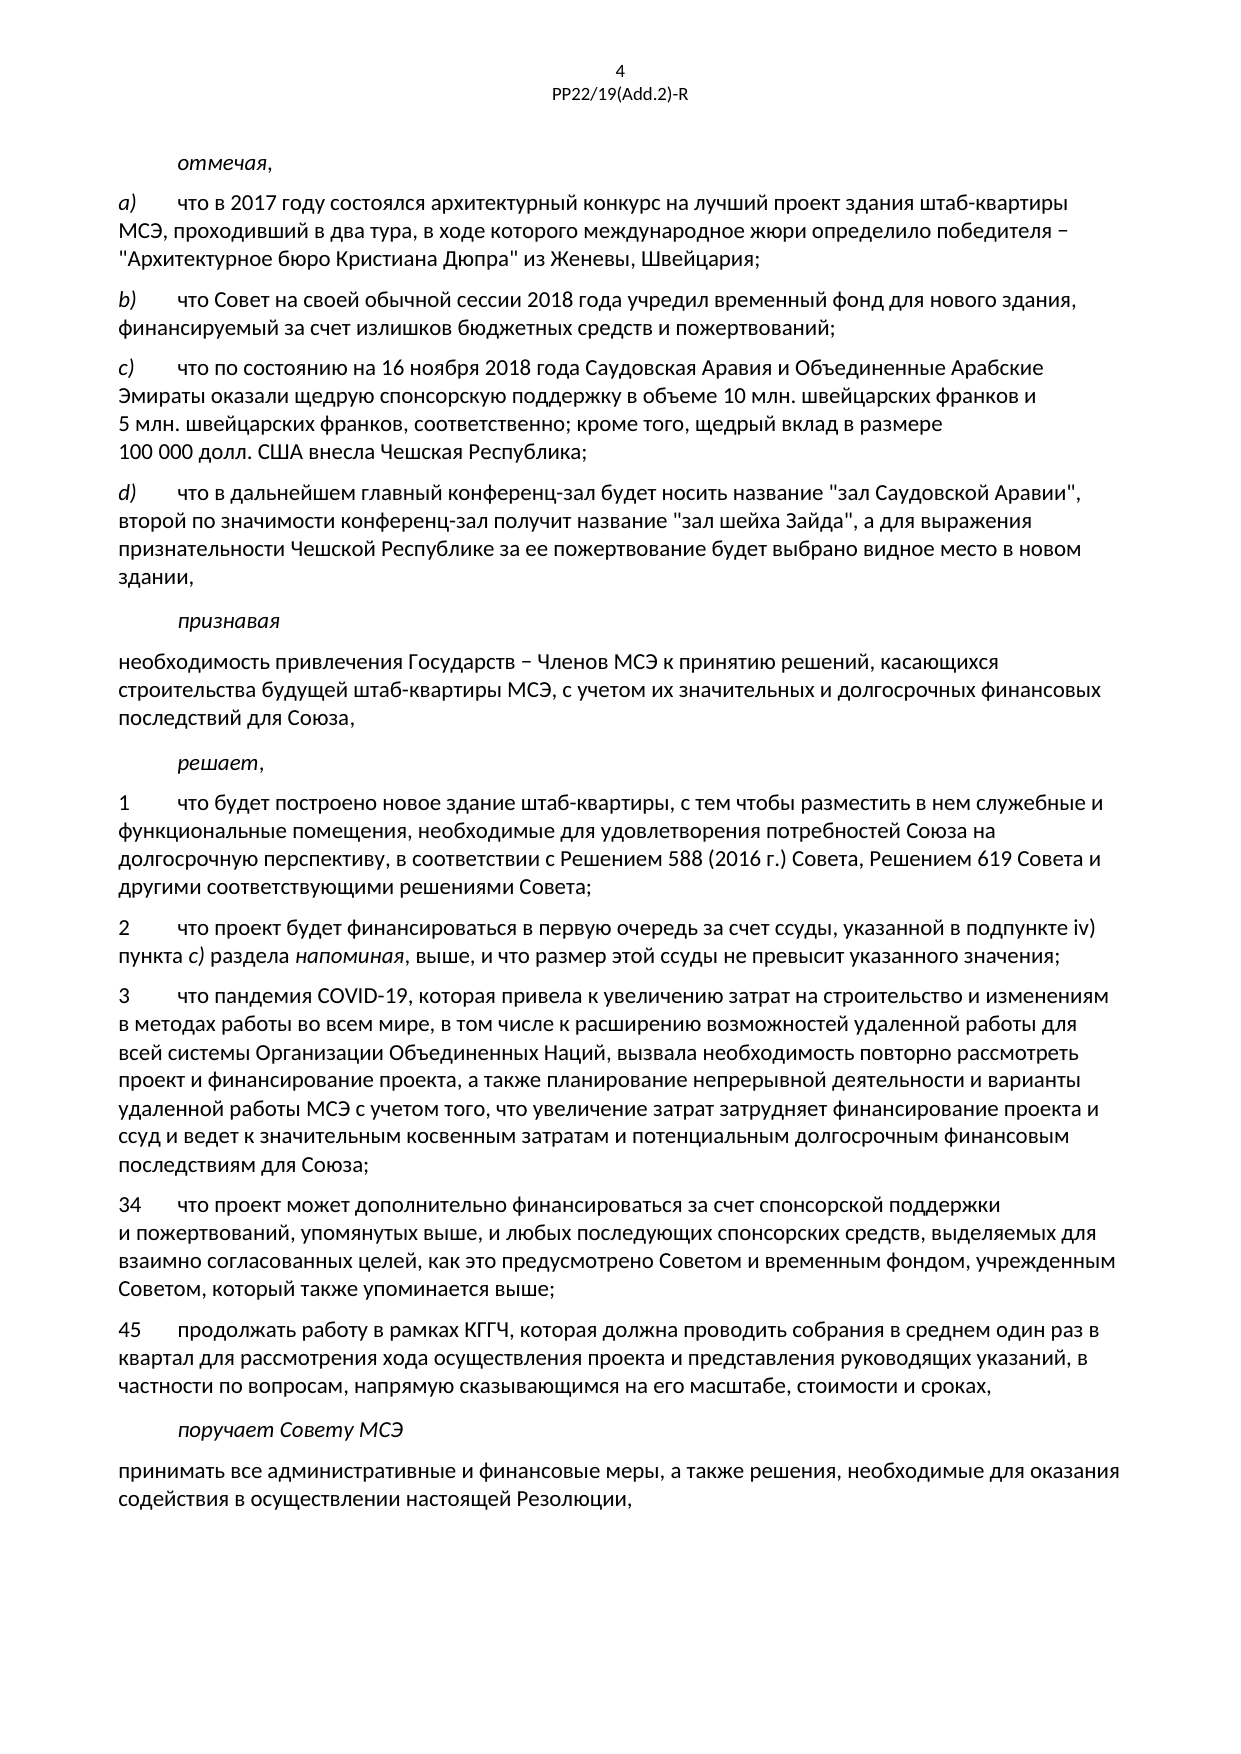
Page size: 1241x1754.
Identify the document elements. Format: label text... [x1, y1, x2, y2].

text a) что в 2017 году состоялся архитектурный конкурс на лучший проект здания штаб-квартиры МСЭ, проходивший в два тура, в ходе которого международное жюри определило победителя − "Архитектурное бюро Кристиана Дюпра" из Женевы, Швейцария; [118, 188, 1122, 272]
text решает, [177, 748, 1122, 776]
text принимать все административные и финансовые меры, а также решения, необходимые для оказания содействия в осуществлении настоящей Резолюции, [118, 1456, 1122, 1512]
text d) что в дальнейшем главный конференц-зал будет носить название "зал Саудовской Аравии", второй по значимости конференц-зал получит название "зал шейха Зайда", а для выражения признательности Чешской Республике за ее пожертвование будет выбрано видное место в новом здании, [118, 478, 1122, 590]
text c) что по состоянию на 16 ноября 2018 года Саудовская Аравия и Объединенные Арабские Эмираты оказали щедрую спонсорскую поддержку в объеме 10 млн. швейцарских франков и 5 млн. швейцарских франков, соответственно; кроме того, щедрый вклад в размере 100 000 долл. США внесла Чешская Республика; [118, 353, 1122, 465]
text поручает Совету МСЭ [177, 1416, 1122, 1443]
text отмечая, [177, 148, 1122, 176]
text 2 что проект будет финансироваться в первую очередь за счет ссуды, указанной в подпункте iv) пункта с) раздела напоминая, выше, и что размер этой ссуды не превысит указанного значения; [118, 913, 1122, 969]
text продолжать работу в рамках КГГЧ, которая должна проводить собрания в среднем один раз в квартал для рассмотрения хода осуществления проекта и представления руководящих указаний, в частности по вопросам, напрямую сказывающимся на его масштабе, стоимости и сроках, [118, 1315, 1122, 1399]
text необходимость привлечения Государств − Членов МСЭ к принятию решений, касающихся строительства будущей штаб-квартиры МСЭ, с учетом их значительных и долгосрочных финансовых последствий для Союза, [118, 647, 1122, 731]
text 1 что будет построено новое здание штаб-квартиры, с тем чтобы разместить в нем служебные и функциональные помещения, необходимые для удовлетворения потребностей Союза на долгосрочную перспективу, в соответствии с Решением 588 (2016 г.) Совета и другими соответствующими решениями Совета; [118, 788, 1122, 901]
text что проект может дополнительно финансироваться за счет спонсорской поддержки и пожертвований, упомянутых выше, и любых последующих спонсорских средств, выделяемых для взаимно согласованных целей, как это предусмотрено Советом и временным фондом, учрежденным Советом, который также упоминается выше; [118, 1190, 1122, 1302]
text b) что Совет на своей обычной сессии 2018 года учредил временный фонд для нового здания, финансируемый за счет излишков бюджетных средств и пожертвований; [118, 285, 1122, 341]
text признавая [177, 607, 1122, 635]
